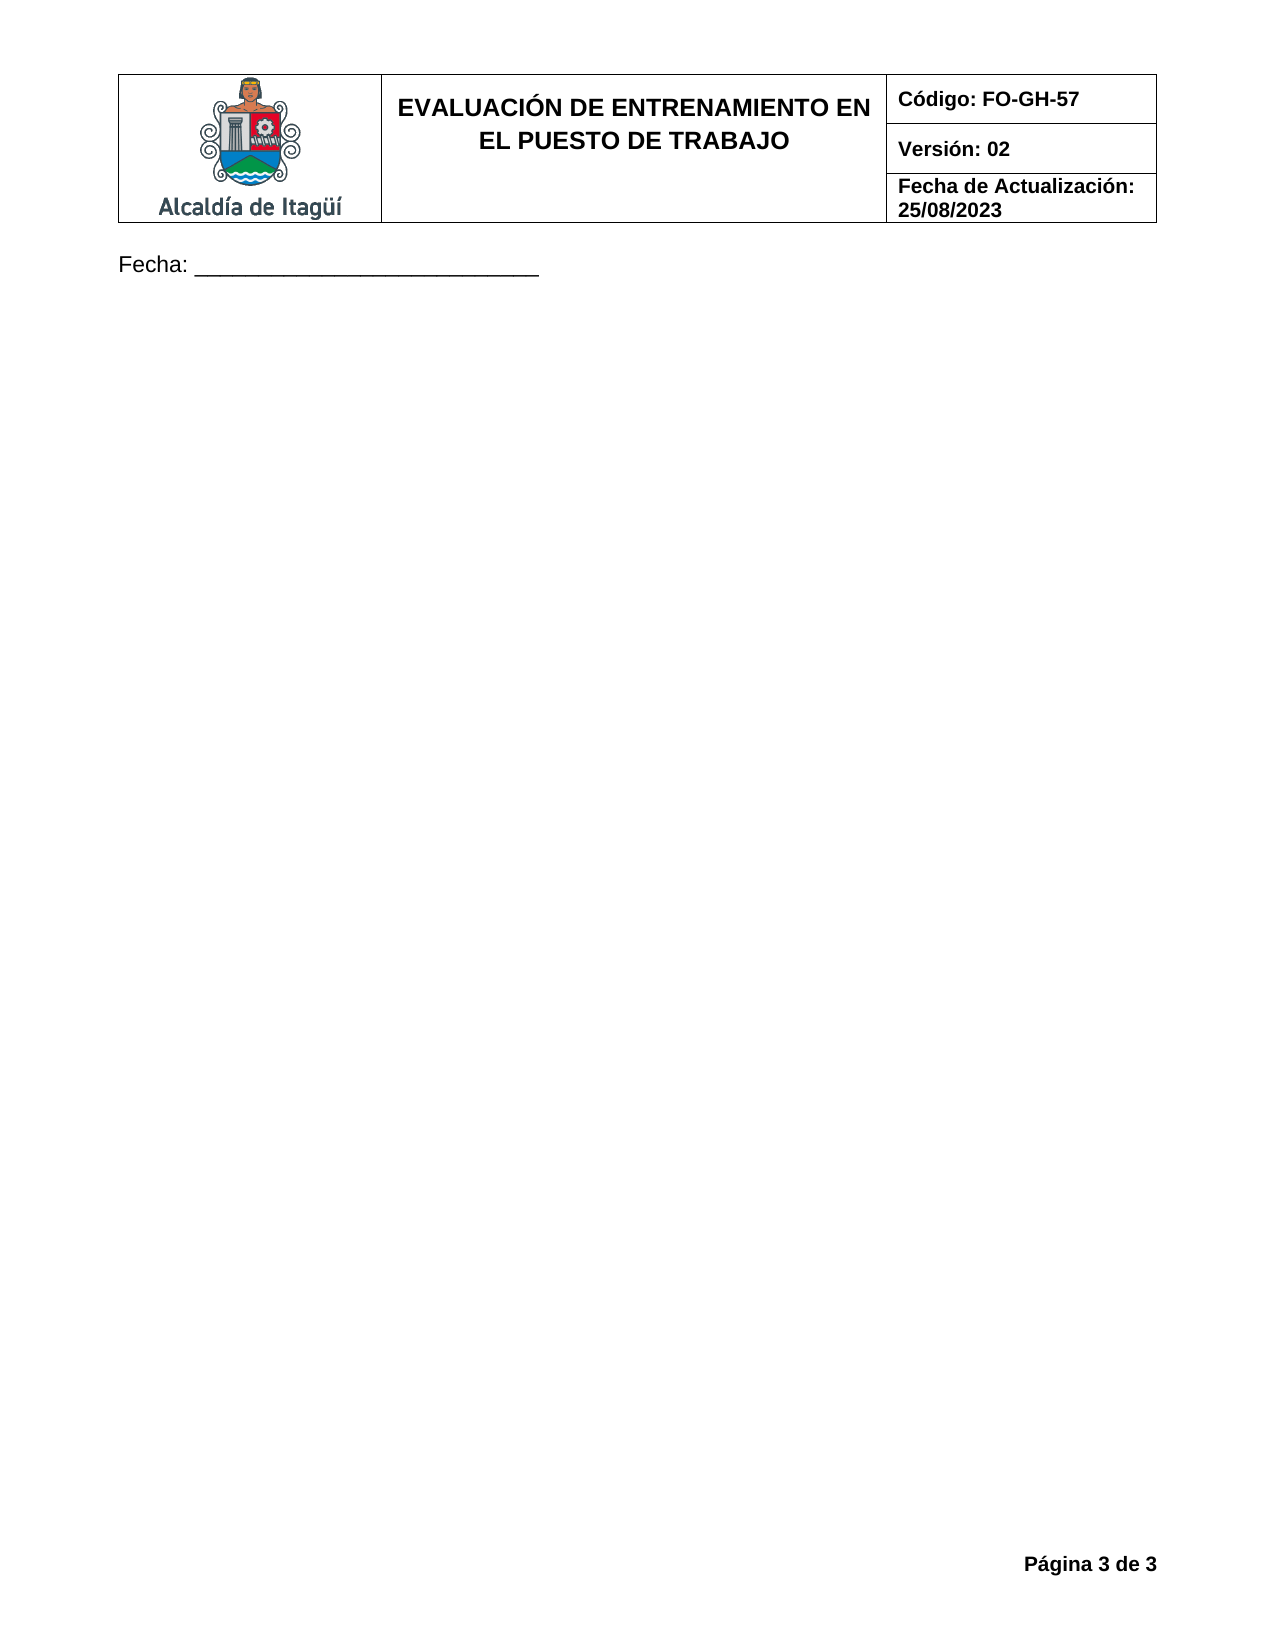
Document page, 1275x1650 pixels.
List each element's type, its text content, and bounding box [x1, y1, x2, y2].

text Fecha: ___________________________ [118, 251, 1157, 278]
picture [158, 77, 342, 220]
